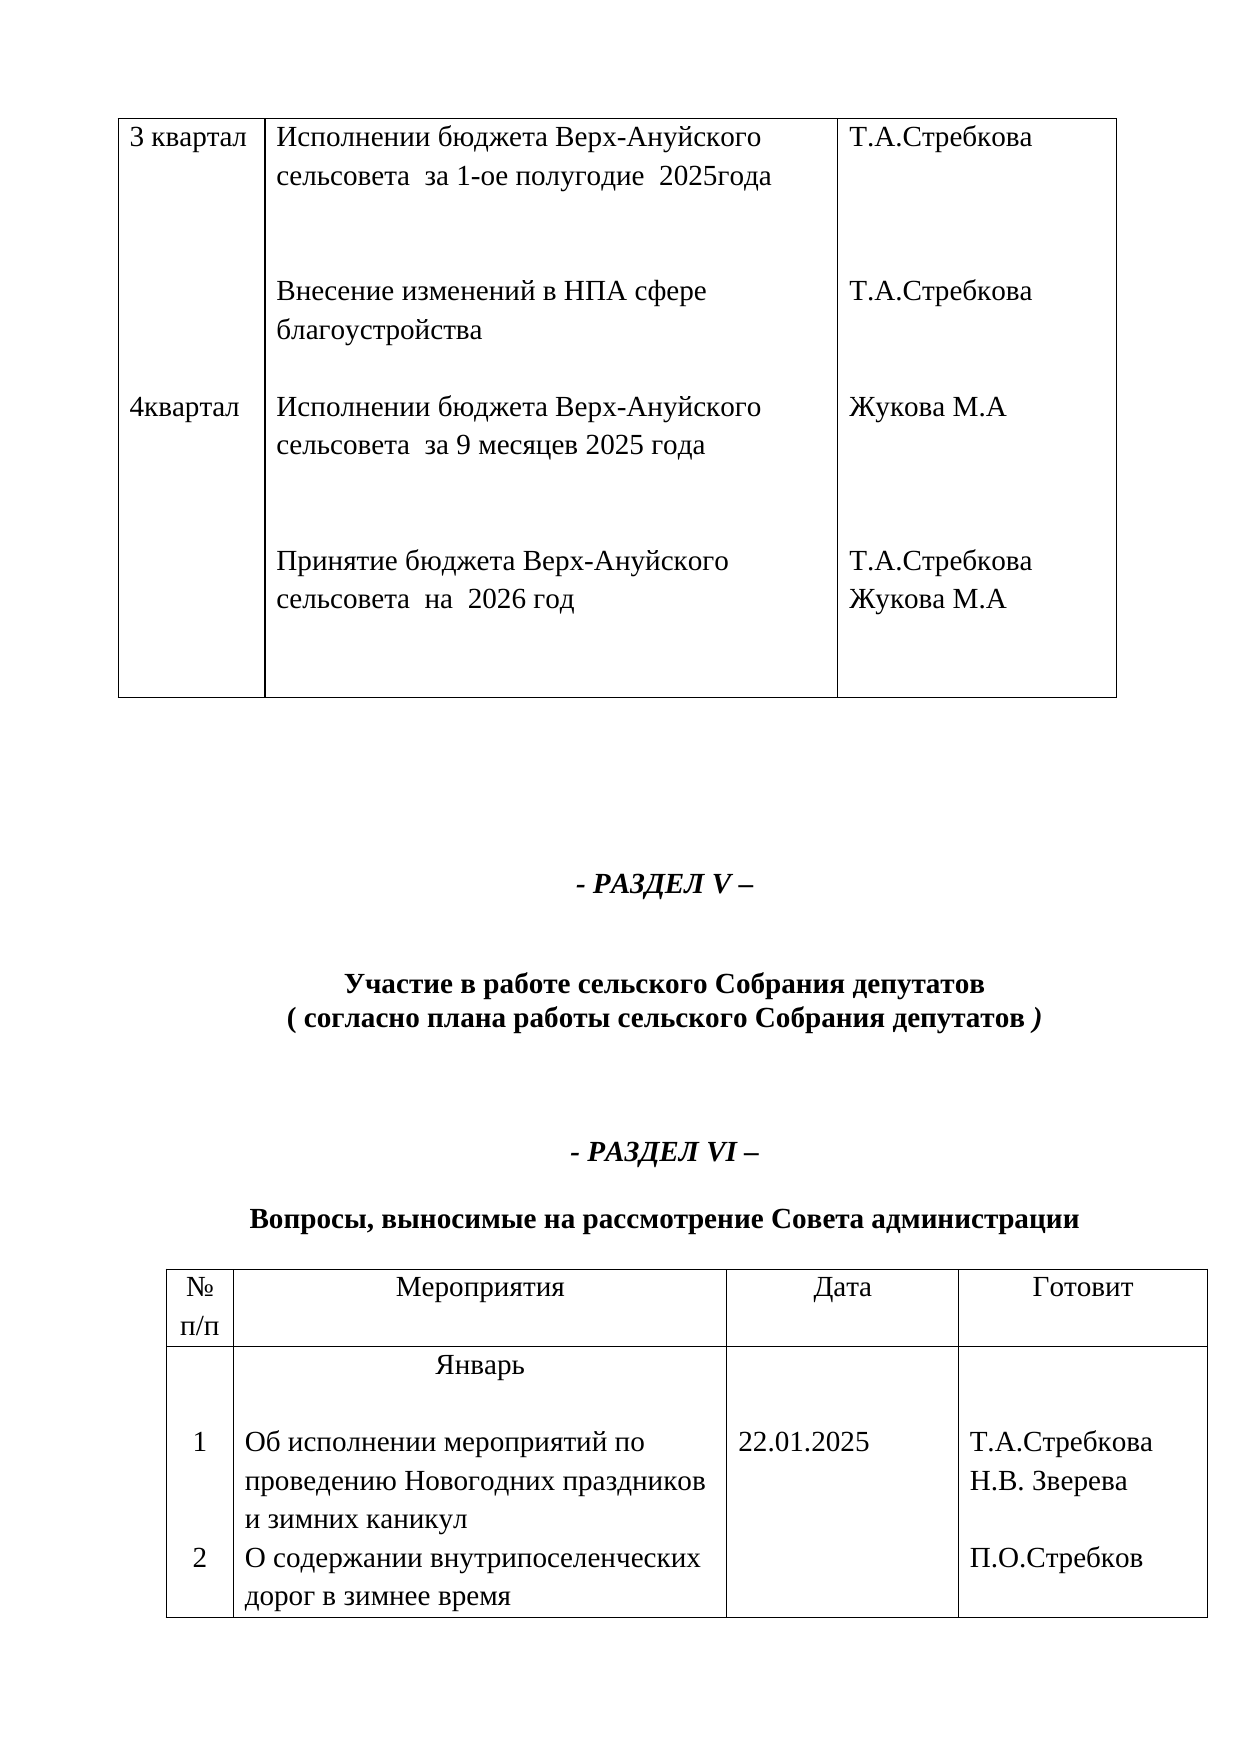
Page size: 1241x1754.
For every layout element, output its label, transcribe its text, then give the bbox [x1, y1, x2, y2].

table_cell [266, 119, 837, 697]
table_cell 1 2 [167, 1347, 233, 1617]
text Вопросы, выносимые на рассмотрение Совета администрации [177, 1201, 1152, 1235]
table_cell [959, 1347, 1207, 1617]
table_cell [838, 119, 1116, 697]
text ( согласно плана работы сельского Собрания депутатов ) [177, 1000, 1152, 1034]
table_header Дата [727, 1270, 958, 1346]
text - РАЗДЕЛ V – [177, 866, 1152, 899]
table_cell 22.01.2025 [727, 1347, 958, 1617]
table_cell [119, 119, 264, 697]
table_header Мероприятия [234, 1270, 726, 1346]
text Участие в работе сельского Собрания депутатов [177, 967, 1152, 1000]
table_header Готовит [959, 1270, 1207, 1346]
text - РАЗДЕЛ VI – [177, 1134, 1152, 1168]
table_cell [234, 1347, 726, 1617]
table_header № п/п [167, 1270, 233, 1346]
